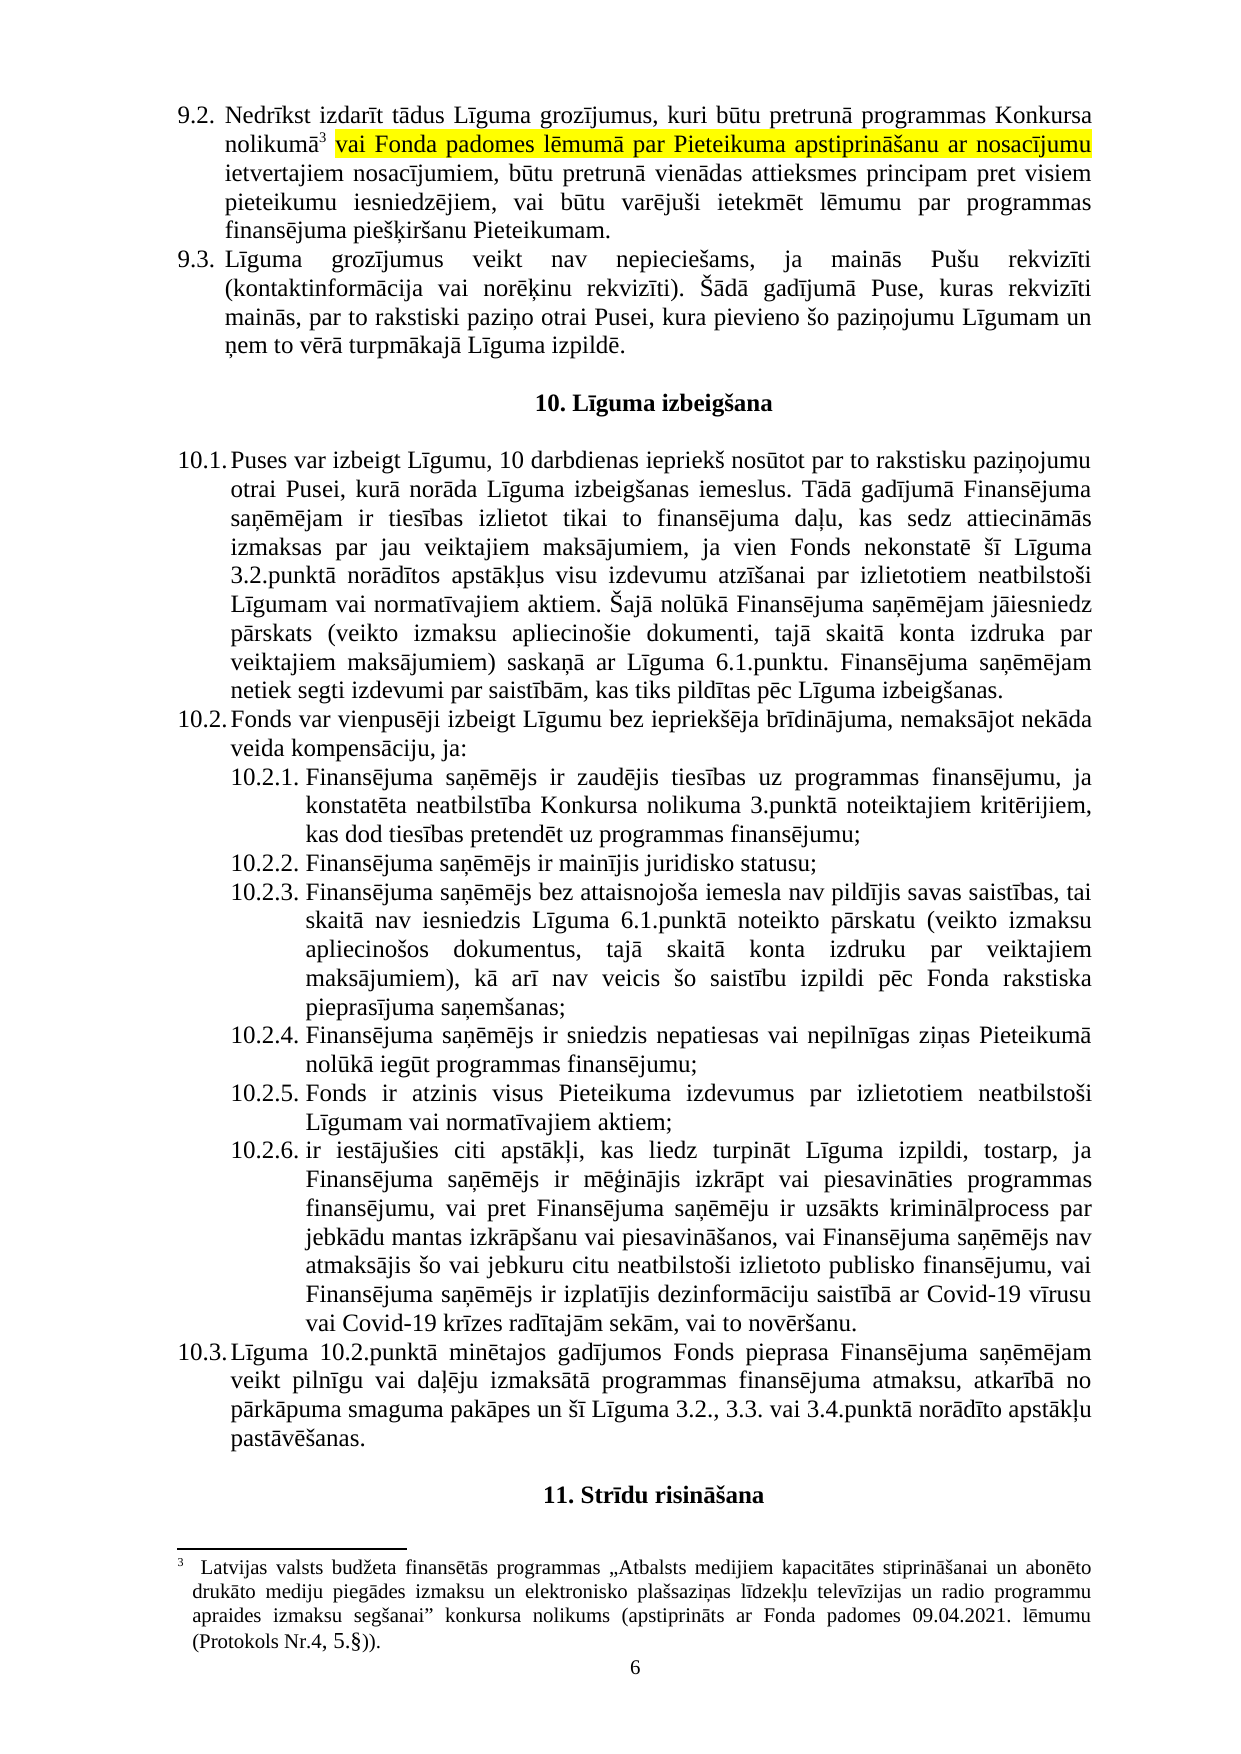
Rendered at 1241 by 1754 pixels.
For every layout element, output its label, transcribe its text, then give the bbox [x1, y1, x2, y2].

list Strīdu risināšana [215, 1480, 1092, 1509]
list Nedrīkst izdarīt tādus Līguma grozījumus, kuri būtu pretrunā programmas Konkursa nolikumā vai Fonda padomes lēmumā par Pieteikuma apstiprināšanu ar nosacījumu ietvertajiem nosacījumiem, būtu pretrunā vienādas attieksmes principam pret visiem pieteikumu iesniedzējiem, vai būtu varējuši ietekmēt lēmumu par programmas finansējuma piešķiršanu Pieteikumam. [177, 100, 1092, 244]
list Finansējuma saņēmējs ir mainījis juridisko statusu; [230, 848, 1092, 877]
list Līguma grozījumus veikt nav nepieciešams, ja mainās Pušu rekvizīti (kontaktinformācija vai norēķinu rekvizīti). Šādā gadījumā Puse, kuras rekvizīti mainās, par to rakstiski paziņo otrai Pusei, kura pievieno šo paziņojumu Līgumam un ņem to vērā turpmākajā Līguma izpildē. [177, 244, 1092, 359]
list ir iestājušies citi apstākļi, kas liedz turpināt Līguma izpildi, tostarp, ja Finansējuma saņēmējs ir mēģinājis izkrāpt vai piesavināties programmas finansējumu, vai pret Finansējuma saņēmēju ir uzsākts kriminālprocess par jebkādu mantas izkrāpšanu vai piesavināšanos, vai Finansējuma saņēmējs nav atmaksājis šo vai jebkuru citu neatbilstoši izlietoto publisko finansējumu, vai Finansējuma saņēmējs ir izplatījis dezinformāciju saistībā ar Covid-19 vīrusu vai Covid-19 krīzes radītajām sekām, vai to novēršanu. [230, 1135, 1092, 1337]
list Finansējuma saņēmējs ir zaudējis tiesības uz programmas finansējumu, ja konstatēta neatbilstība Konkursa nolikuma 3.punktā noteiktajiem kritērijiem, kas dod tiesības pretendēt uz programmas finansējumu; [230, 762, 1092, 848]
list Puses var izbeigt Līgumu, 10 darbdienas iepriekš nosūtot par to rakstisku paziņojumu otrai Pusei, kurā norāda Līguma izbeigšanas iemeslus. Tādā gadījumā Finansējuma saņēmējam ir tiesības izlietot tikai to finansējuma daļu, kas sedz attiecināmās izmaksas par jau veiktajiem maksājumiem, ja vien Fonds nekonstatē šī Līguma 3.2.punktā norādītos apstākļus visu izdevumu atzīšanai par izlietotiem neatbilstoši Līgumam vai normatīvajiem aktiem. Šajā nolūkā Finansējuma saņēmējam jāiesniedz pārskats (veikto izmaksu apliecinošie dokumenti, tajā skaitā konta izdruka par veiktajiem maksājumiem) saskaņā ar Līguma 6.1.punktu. Finansējuma saņēmējam netiek segti izdevumi par saistībām, kas tiks pildītas pēc Līguma izbeigšanas. [177, 445, 1092, 704]
list Fonds ir atzinis visus Pieteikuma izdevumus par izlietotiem neatbilstoši Līgumam vai normatīvajiem aktiem; [230, 1078, 1092, 1135]
list Līguma 10.2.punktā minētajos gadījumos Fonds pieprasa Finansējuma saņēmējam veikt pilnīgu vai daļēju izmaksātā programmas finansējuma atmaksu, atkarībā no pārkāpuma smaguma pakāpes un šī Līguma 3.2., 3.3. vai 3.4.punktā norādīto apstākļu pastāvēšanas. [177, 1337, 1092, 1452]
list Fonds var vienpusēji izbeigt Līgumu bez iepriekšēja brīdinājuma, nemaksājot nekāda veida kompensāciju, ja: [177, 704, 1092, 762]
list Līguma izbeigšana [215, 388, 1092, 417]
list Finansējuma saņēmējs bez attaisnojoša iemesla nav pildījis savas saistības, tai skaitā nav iesniedzis Līguma 6.1.punktā noteikto pārskatu (veikto izmaksu apliecinošos dokumentus, tajā skaitā konta izdruku par veiktajiem maksājumiem), kā arī nav veicis šo saistību izpildi pēc Fonda rakstiska pieprasījuma saņemšanas; [230, 877, 1092, 1020]
list Finansējuma saņēmējs ir sniedzis nepatiesas vai nepilnīgas ziņas Pieteikumā nolūkā iegūt programmas finansējumu; [230, 1020, 1092, 1078]
